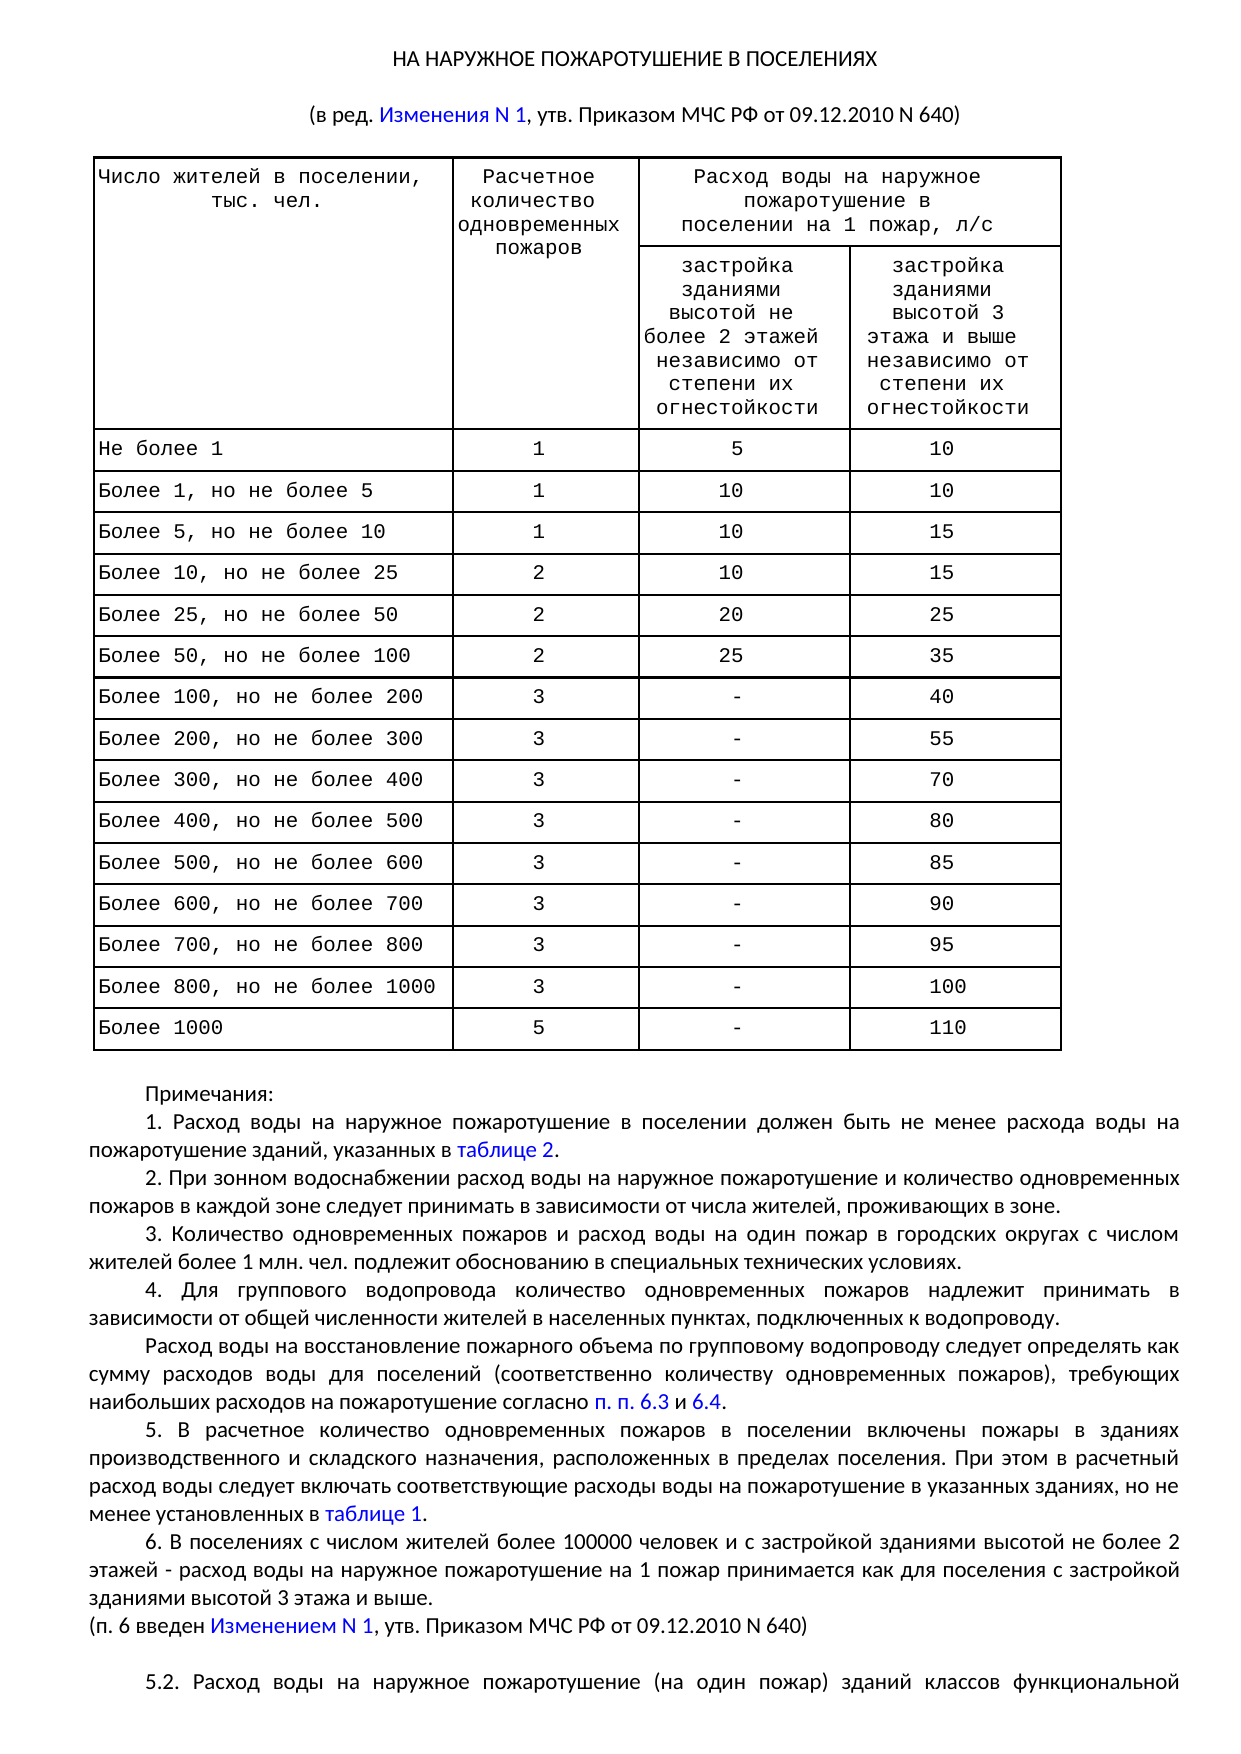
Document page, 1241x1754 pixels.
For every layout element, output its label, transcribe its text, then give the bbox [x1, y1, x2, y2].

table_cell 1 [454, 513, 638, 552]
table_header Число жителей в поселении, тыс. чел. [95, 159, 452, 428]
table_cell - [640, 1009, 849, 1049]
table_cell Более 500, но не более 600 [95, 844, 452, 883]
text Примечания: [89, 1079, 1181, 1107]
text (п. 6 введен Изменением N 1, утв. Приказом МЧС РФ от 09.12.2010 N 640) [89, 1611, 1181, 1639]
table_cell 2 [454, 637, 638, 676]
table_cell 3 [454, 803, 638, 842]
table_cell 25 [851, 596, 1060, 635]
table_cell 1 [454, 472, 638, 511]
table_cell 3 [454, 927, 638, 966]
table_cell 15 [851, 513, 1060, 552]
table_cell Более 1, но не более 5 [95, 472, 452, 511]
text 5. В расчетное количество одновременных пожаров в поселении включены пожары в зданиях производственного и складского назначения, расположенных в пределах поселения. При этом в расчетный расход воды следует включать соответствующие расходы воды на пожаротушение в указанных зданиях, но не менее установленных в таблице 1. [89, 1415, 1181, 1527]
table_cell 70 [851, 761, 1060, 801]
table_cell застройка зданиями высотой 3 этажа и выше независимо от степени их огнестойкости [851, 247, 1060, 428]
table_cell - [640, 885, 849, 924]
table_cell Более 700, но не более 800 [95, 927, 452, 966]
table_cell 2 [454, 555, 638, 594]
table_cell 55 [851, 720, 1060, 759]
table_cell 35 [851, 637, 1060, 676]
table_cell Более 100, но не более 200 [95, 679, 452, 718]
table_cell Более 200, но не более 300 [95, 720, 452, 759]
table_cell 3 [454, 761, 638, 801]
table_cell Более 5, но не более 10 [95, 513, 452, 552]
table_cell Более 400, но не более 500 [95, 803, 452, 842]
table_cell Более 25, но не более 50 [95, 596, 452, 635]
text 4. Для группового водопровода количество одновременных пожаров надлежит принимать в зависимости от общей численности жителей в населенных пунктах, подключенных к водопроводу. [89, 1275, 1181, 1331]
table_cell 80 [851, 803, 1060, 842]
table_cell 10 [640, 472, 849, 511]
table_cell Более 300, но не более 400 [95, 761, 452, 801]
table_cell 40 [851, 679, 1060, 718]
table_cell 3 [454, 844, 638, 883]
table_header Расчетное количество одновременных пожаров [454, 159, 638, 428]
table_cell 10 [851, 430, 1060, 470]
table_cell 3 [454, 885, 638, 924]
table_cell 110 [851, 1009, 1060, 1049]
table_cell застройка зданиями высотой не более 2 этажей независимо от степени их огнестойкости [640, 247, 849, 428]
table_cell - [640, 720, 849, 759]
text 1. Расход воды на наружное пожаротушение в поселении должен быть не менее расхода воды на пожаротушение зданий, указанных в таблице 2. [89, 1107, 1181, 1163]
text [89, 1667, 1181, 1695]
table_cell 3 [454, 720, 638, 759]
table_cell 25 [640, 637, 849, 676]
table_cell 1 [454, 430, 638, 470]
table_cell 85 [851, 844, 1060, 883]
table_cell 100 [851, 968, 1060, 1007]
table_cell Более 1000 [95, 1009, 452, 1049]
table_cell 20 [640, 596, 849, 635]
table_cell Более 10, но не более 25 [95, 555, 452, 594]
table_cell 10 [640, 555, 849, 594]
table_cell 10 [851, 472, 1060, 511]
table_cell 5 [640, 430, 849, 470]
table_cell - [640, 968, 849, 1007]
table_cell 3 [454, 968, 638, 1007]
table_cell Более 50, но не более 100 [95, 637, 452, 676]
table_cell 5 [454, 1009, 638, 1049]
table_cell 10 [640, 513, 849, 552]
text 3. Количество одновременных пожаров и расход воды на один пожар в городских округах с числом жителей более 1 млн. чел. подлежит обоснованию в специальных технических условиях. [89, 1219, 1181, 1275]
table_cell Более 600, но не более 700 [95, 885, 452, 924]
table_cell 90 [851, 885, 1060, 924]
table_cell 3 [454, 679, 638, 718]
table_header Расход воды на наружное пожаротушение в поселении на 1 пожар, л/с [640, 159, 1060, 245]
table_cell - [640, 927, 849, 966]
table_cell 15 [851, 555, 1060, 594]
table_cell - [640, 803, 849, 842]
text НА НАРУЖНОЕ ПОЖАРОТУШЕНИЕ В ПОСЕЛЕНИЯХ [89, 44, 1181, 72]
table_cell Не более 1 [95, 430, 452, 470]
table_cell 2 [454, 596, 638, 635]
text Расход воды на восстановление пожарного объема по групповому водопроводу следует определять как сумму расходов воды для поселений (соответственно количеству одновременных пожаров), требующих наибольших расходов на пожаротушение согласно п. п. 6.3 и 6.4. [89, 1331, 1181, 1415]
text (в ред. Изменения N 1, утв. Приказом МЧС РФ от 09.12.2010 N 640) [89, 100, 1181, 128]
table_cell Более 800, но не более 1000 [95, 968, 452, 1007]
table_cell 95 [851, 927, 1060, 966]
table_cell - [640, 679, 849, 718]
text 6. В поселениях с числом жителей более 100000 человек и с застройкой зданиями высотой не более 2 этажей - расход воды на наружное пожаротушение на 1 пожар принимается как для поселения с застройкой зданиями высотой 3 этажа и выше. [89, 1527, 1181, 1611]
table_cell - [640, 844, 849, 883]
table_cell - [640, 761, 849, 801]
text 2. При зонном водоснабжении расход воды на наружное пожаротушение и количество одновременных пожаров в каждой зоне следует принимать в зависимости от числа жителей, проживающих в зоне. [89, 1163, 1181, 1219]
